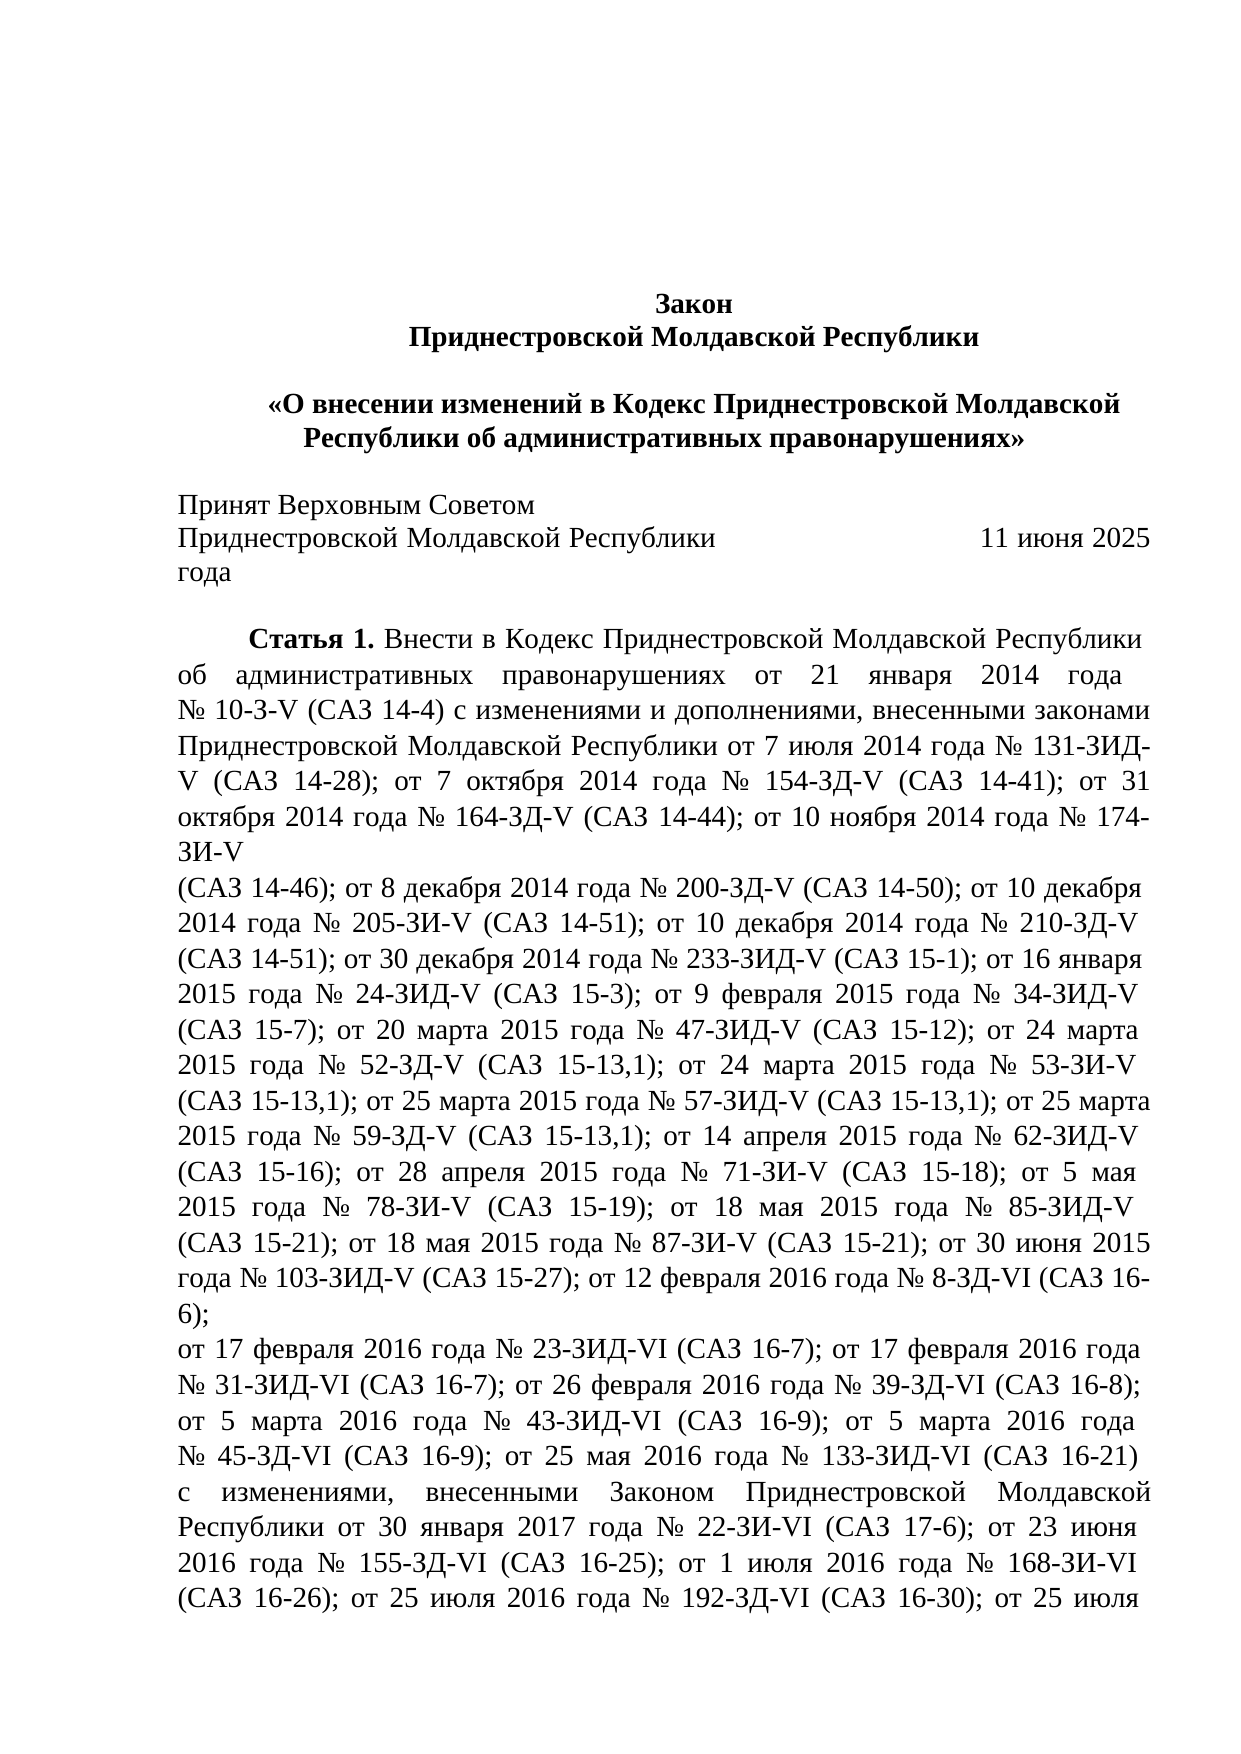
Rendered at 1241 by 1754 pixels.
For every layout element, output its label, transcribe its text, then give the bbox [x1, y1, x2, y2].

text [177, 621, 1152, 1614]
text «О внесении изменений в Кодекс Приднестровской Молдавской Республики об административных правонарушениях» [177, 386, 1152, 453]
text Приднестровской Молдавской Республики 11 июня 2025 года [177, 521, 1152, 588]
text Приднестровской Молдавской Республики [177, 319, 1152, 353]
text Закон [177, 286, 1152, 319]
text Принят Верховным Советом [177, 487, 1152, 521]
